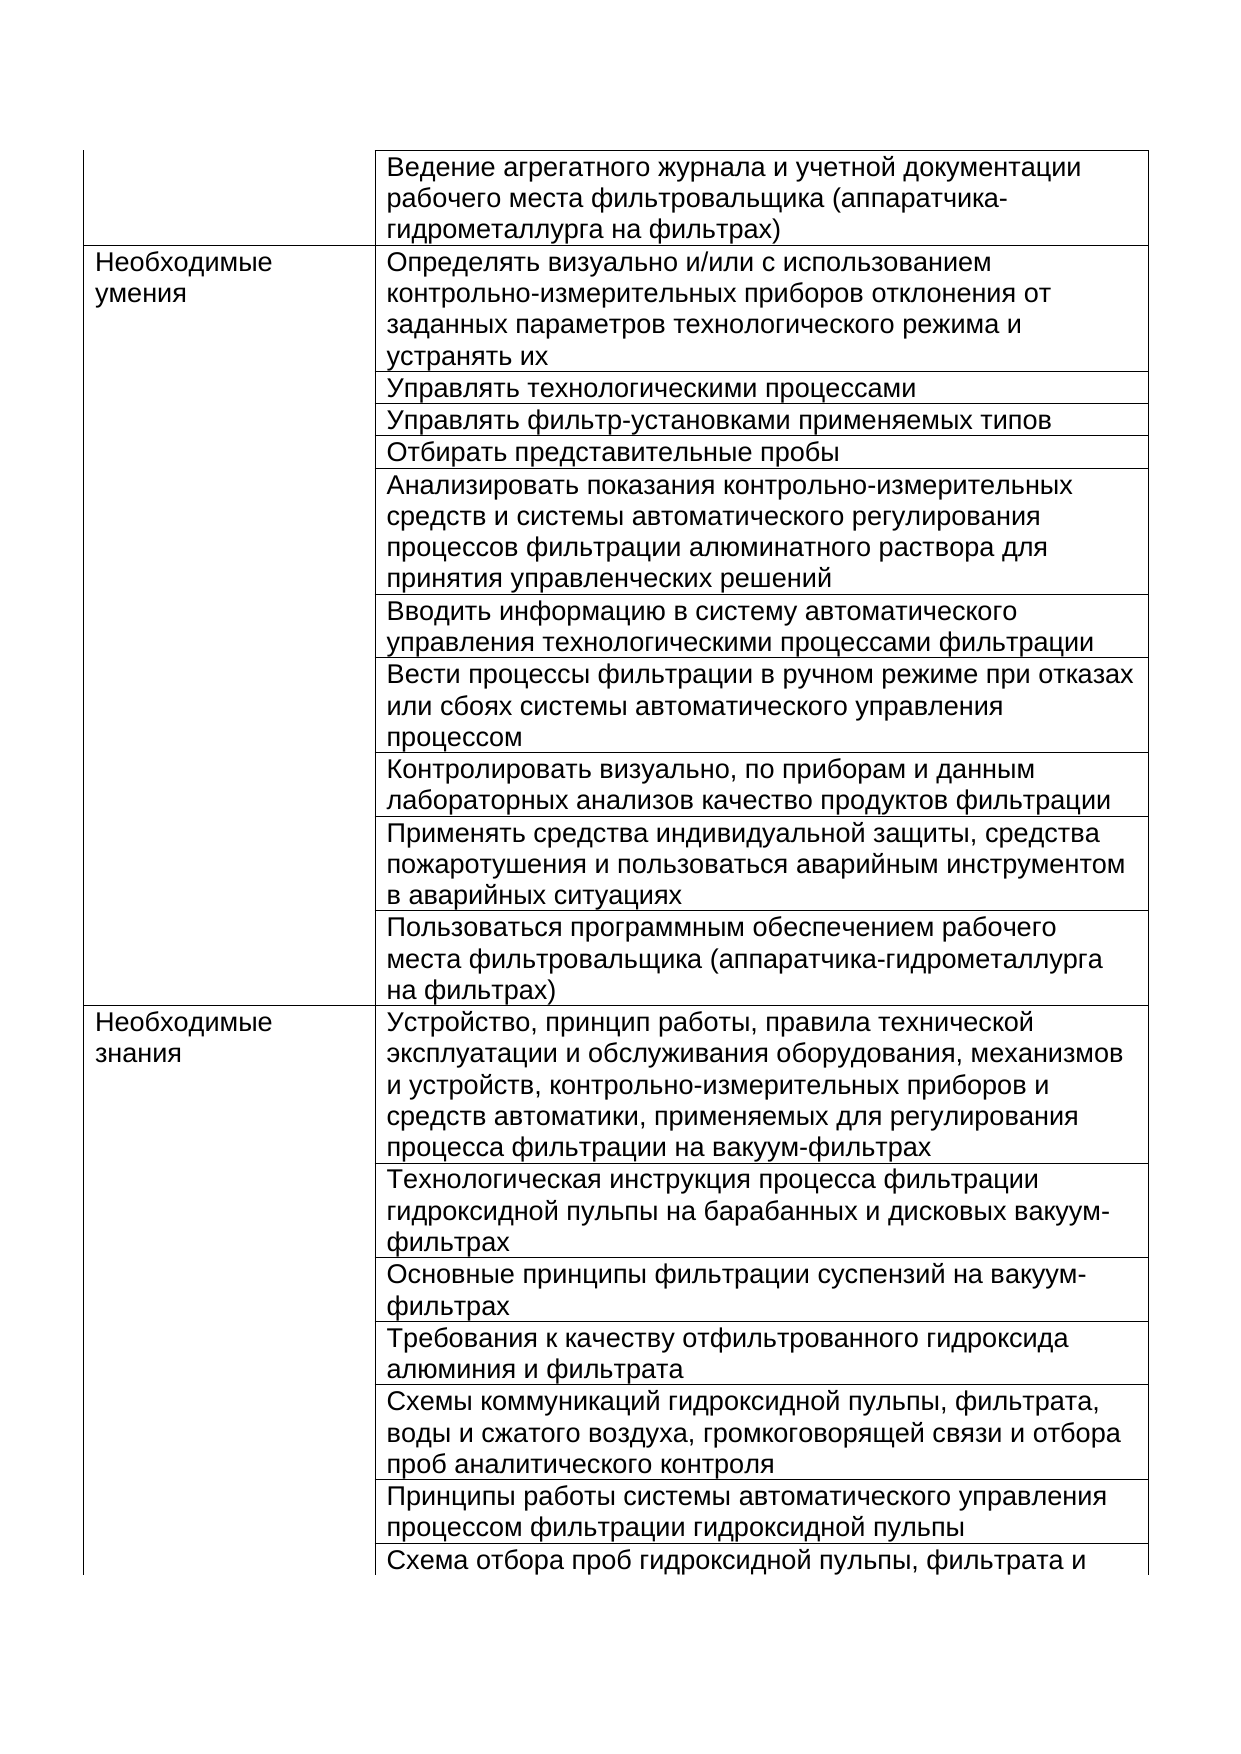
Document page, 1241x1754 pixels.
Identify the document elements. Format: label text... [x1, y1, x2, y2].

table_cell Анализировать показания контрольно-измерительных средств и системы автоматического регулирования процессов фильтрации алюминатного раствора для принятия управленческих решений [376, 469, 1148, 594]
table_cell Основные принципы фильтрации суспензий на вакуум-фильтрах [376, 1258, 1148, 1321]
table_cell Вводить информацию в систему автоматического управления технологическими процессами фильтрации [376, 595, 1148, 657]
table_cell Применять средства индивидуальной защиты, средства пожаротушения и пользоваться аварийным инструментом в аварийных ситуациях [376, 817, 1148, 910]
table_cell Управлять фильтр-установками применяемых типов [376, 404, 1148, 435]
table_cell Схемы коммуникаций гидроксидной пульпы, фильтрата, воды и сжатого воздуха, громкоговорящей связи и отбора проб аналитического контроля [376, 1385, 1148, 1479]
table_cell Необходимые знания [84, 1006, 375, 1575]
table_cell Требования к качеству отфильтрованного гидроксида алюминия и фильтрата [376, 1322, 1148, 1384]
table_cell Вести процессы фильтрации в ручном режиме при отказах или сбоях системы автоматического управления процессом [376, 658, 1148, 752]
table_cell Контролировать визуально, по приборам и данным лабораторных анализов качество продуктов фильтрации [376, 753, 1148, 816]
table_cell Управлять технологическими процессами [376, 372, 1148, 403]
table_cell Пользоваться программным обеспечением рабочего места фильтровальщика (аппаратчика-гидрометаллурга на фильтрах) [376, 911, 1148, 1005]
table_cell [376, 1544, 1148, 1575]
table_cell Устройство, принцип работы, правила технической эксплуатации и обслуживания оборудования, механизмов и устройств, контрольно-измерительных приборов и средств автоматики, применяемых для регулирования процесса фильтрации на вакуум-фильтрах [376, 1006, 1148, 1162]
table_cell Принципы работы системы автоматического управления процессом фильтрации гидроксидной пульпы [376, 1480, 1148, 1543]
table_cell Технологическая инструкция процесса фильтрации гидроксидной пульпы на барабанных и дисковых вакуум-фильтрах [376, 1164, 1148, 1257]
table_cell Определять визуально и/или с использованием контрольно-измерительных приборов отклонения от заданных параметров технологического режима и устранять их [376, 246, 1148, 371]
table_cell Отбирать представительные пробы [376, 436, 1148, 468]
table_cell Ведение агрегатного журнала и учетной документации рабочего места фильтровальщика (аппаратчика-гидрометаллурга на фильтрах) [376, 151, 1148, 245]
table_cell Необходимые умения [84, 246, 375, 1005]
